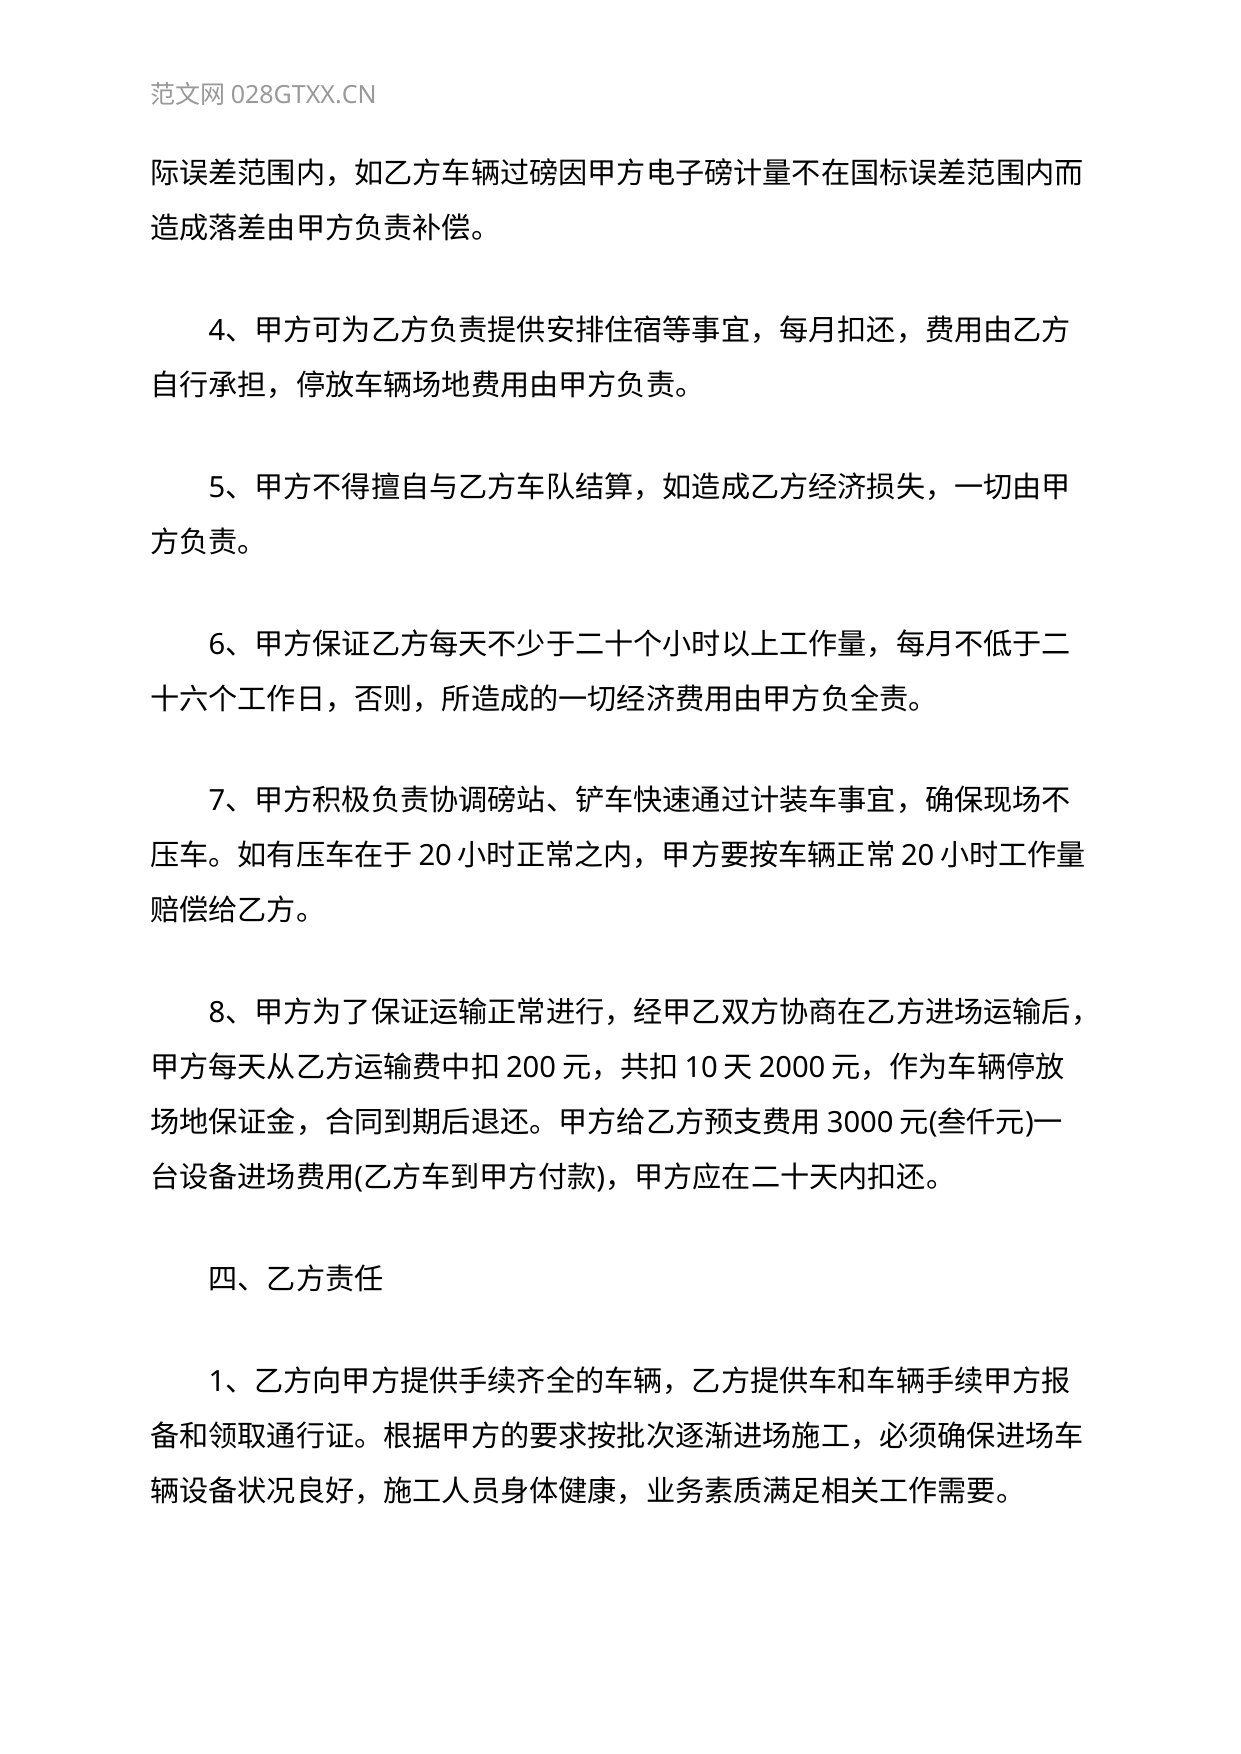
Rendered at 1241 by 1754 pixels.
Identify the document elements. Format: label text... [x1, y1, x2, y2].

text 4、甲方可为乙方负责提供安排住宿等事宜，每月扣还，费用由乙方自行承担，停放车辆场地费用由甲方负责。 [150, 307, 1090, 404]
text 5、甲方不得擅自与乙方车队结算，如造成乙方经济损失，一切由甲方负责。 [150, 463, 1090, 561]
text 6、甲方保证乙方每天不少于二十个小时以上工作量，每月不低于二十六个工作日，否则，所造成的一切经济费用由甲方负全责。 [150, 620, 1090, 717]
text 7、甲方积极负责协调磅站、铲车快速通过计装车事宜，确保现场不压车。如有压车在于20小时正常之内，甲方要按车辆正常20小时工作量赔偿给乙方。 [150, 777, 1090, 929]
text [150, 150, 1090, 247]
text 1、乙方向甲方提供手续齐全的车辆，乙方提供车和车辆手续甲方报备和领取通行证。根据甲方的要求按批次逐渐进场施工，必须确保进场车辆设备状况良好，施工人员身体健康，业务素质满足相关工作需要。 [150, 1357, 1090, 1510]
text 8、甲方为了保证运输正常进行，经甲乙双方协商在乙方进场运输后，甲方每天从乙方运输费中扣200元，共扣10天2000元，作为车辆停放场地保证金，合同到期后退还。甲方给乙方预支费用3000元(叁仟元)一台设备进场费用(乙方车到甲方付款)，甲方应在二十天内扣还。 [150, 989, 1090, 1196]
text 四、乙方责任 [150, 1256, 1090, 1298]
